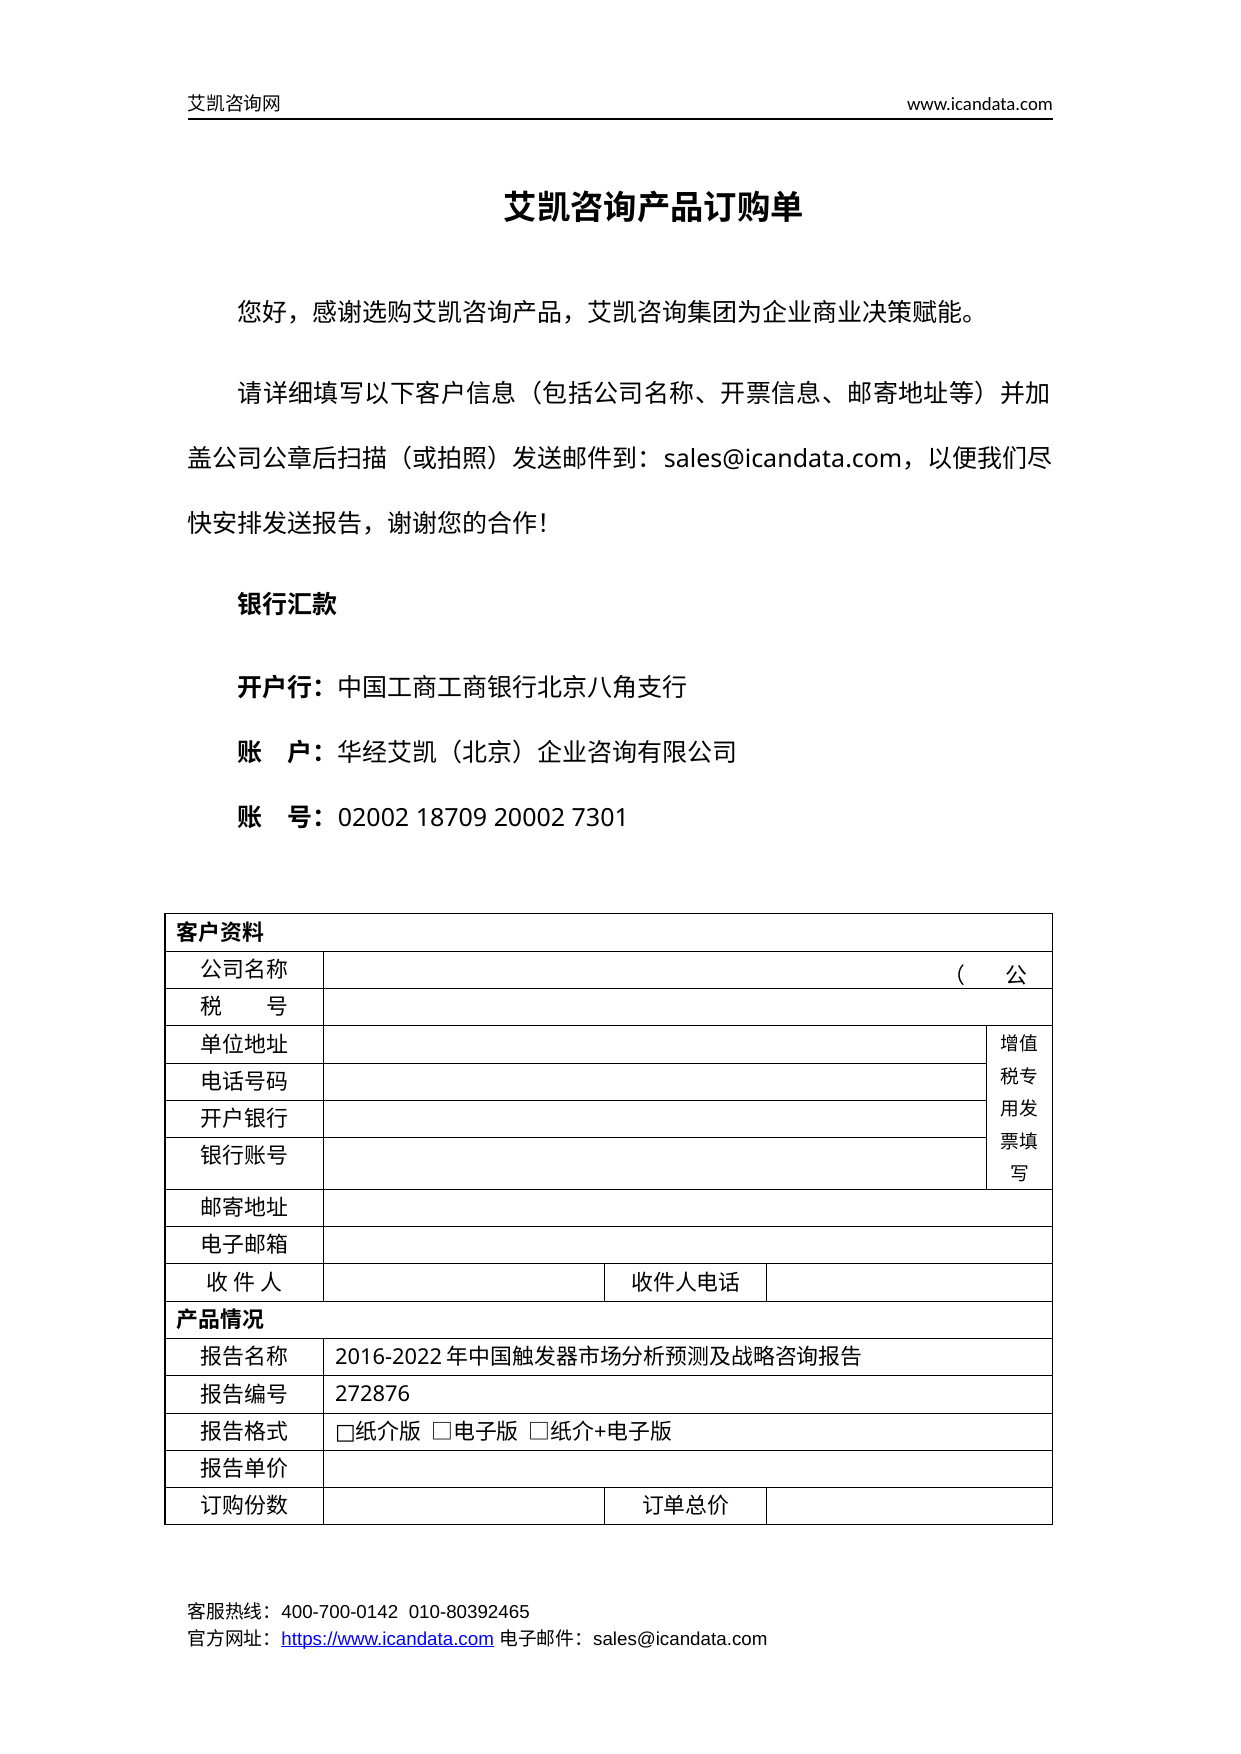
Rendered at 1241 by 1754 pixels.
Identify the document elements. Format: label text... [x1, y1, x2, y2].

text 请详细填写以下客户信息（包括公司名称、开票信息、邮寄地址等）并加盖公司公章后扫描（或拍照）发送邮件到：sales@icandata.com，以便我们尽快安排发送报告，谢谢您的合作！ [187, 359, 1053, 554]
table_cell 报告名称 [166, 1339, 323, 1375]
table_header 客户资料 [166, 914, 1052, 951]
table_cell 订购份数 [166, 1488, 323, 1524]
table_cell 开户银行 [166, 1101, 323, 1137]
table_cell [324, 1026, 986, 1062]
table_cell [324, 1451, 1052, 1487]
table_cell 订单总价 [605, 1488, 766, 1524]
table_cell 税 号 [166, 989, 323, 1025]
table_cell [324, 1064, 986, 1100]
table_cell 报告单价 [166, 1451, 323, 1487]
table_cell [767, 1264, 1052, 1301]
table_cell [324, 1264, 604, 1301]
table_cell 产品情况 [166, 1302, 1052, 1338]
table_cell 272876 [324, 1376, 1052, 1412]
table_cell [324, 1138, 986, 1189]
table_cell 电子邮箱 [166, 1227, 323, 1263]
table_cell 报告编号 [166, 1376, 323, 1412]
table_cell 银行账号 [166, 1138, 323, 1189]
table_cell [324, 1227, 1052, 1263]
text 艾凯咨询产品订购单 [187, 172, 1053, 237]
table_cell [324, 1190, 1052, 1226]
text 银行汇款 [187, 570, 1053, 635]
text 账 户：华经艾凯（北京）企业咨询有限公司 [187, 718, 1053, 783]
text 开户行：中国工商工商银行北京八角支行 [187, 653, 1053, 718]
table_cell 收件人电话 [605, 1264, 766, 1301]
table_cell 收 件 人 [166, 1264, 323, 1301]
table_cell 公司名称 [166, 952, 323, 988]
table_cell 电话号码 [166, 1064, 323, 1100]
table_cell 邮寄地址 [166, 1190, 323, 1226]
table_cell 单位地址 [166, 1026, 323, 1062]
table_cell 增值税专用发票填写 [987, 1026, 1052, 1189]
table_cell [767, 1488, 1052, 1524]
table_cell 2016-2022年中国触发器市场分析预测及战略咨询报告 [324, 1339, 1052, 1375]
table_cell [324, 1488, 604, 1524]
table_cell 报告格式 [166, 1414, 323, 1450]
table_cell [324, 989, 1052, 1025]
text 您好，感谢选购艾凯咨询产品，艾凯咨询集团为企业商业决策赋能。 [187, 278, 1053, 343]
table_cell [324, 952, 1052, 988]
table_cell □纸介版 □电子版 □纸介+电子版 [324, 1414, 1052, 1450]
text 账 号：02002 18709 20002 7301 [187, 783, 1053, 848]
table_cell [324, 1101, 986, 1137]
